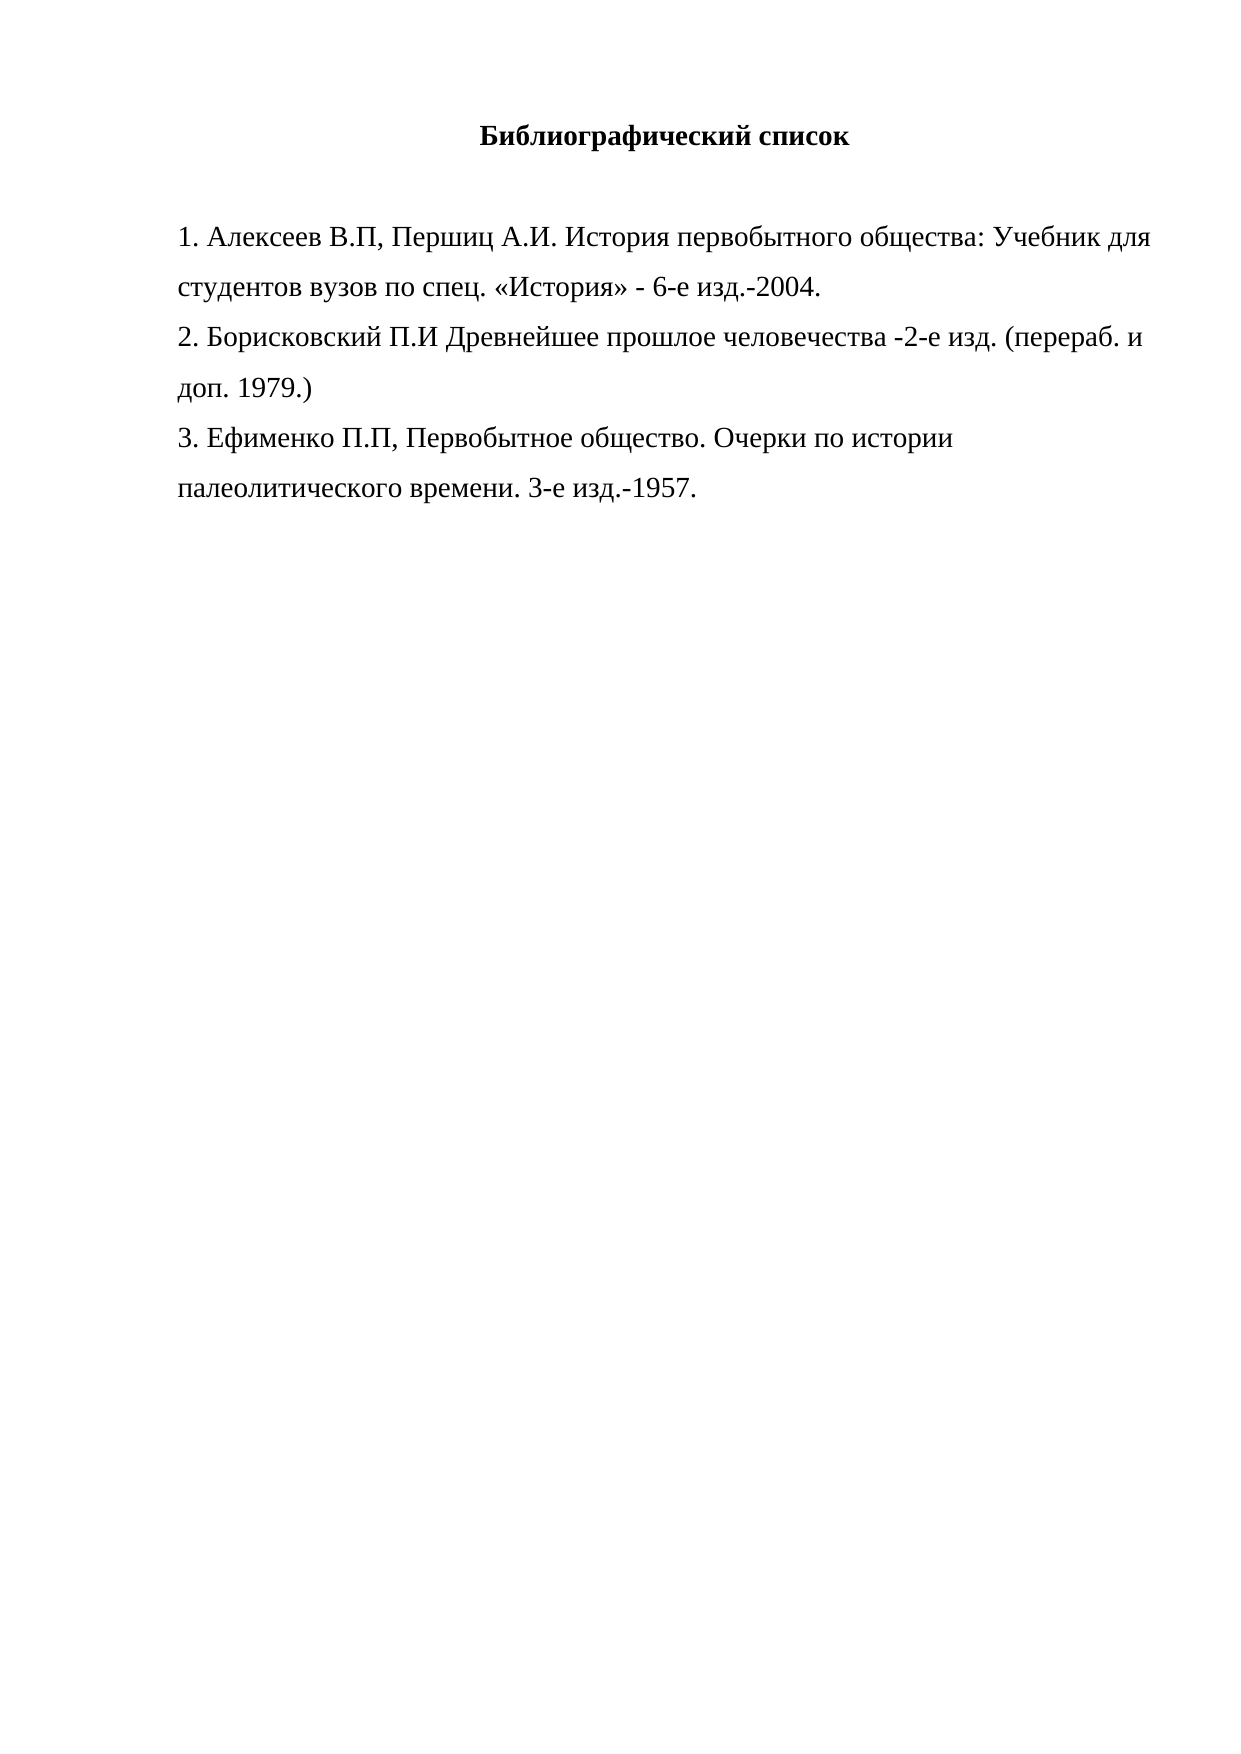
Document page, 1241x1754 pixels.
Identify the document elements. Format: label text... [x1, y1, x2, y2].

text 3. Ефименко П.П, Первобытное общество. Очерки по истории палеолитического времени. 3-е изд.-1957. [177, 420, 1152, 504]
text 1. Алексеев В.П, Першиц А.И. История первобытного общества: Учебник для студентов вузов по спец. «История» - 6-е изд.-2004. [177, 219, 1152, 303]
text 2. Борисковский П.И Древнейшее прошлое человечества -2-е изд. (перераб. и доп. 1979.) [177, 319, 1152, 403]
text Библиографический список [177, 118, 1152, 152]
